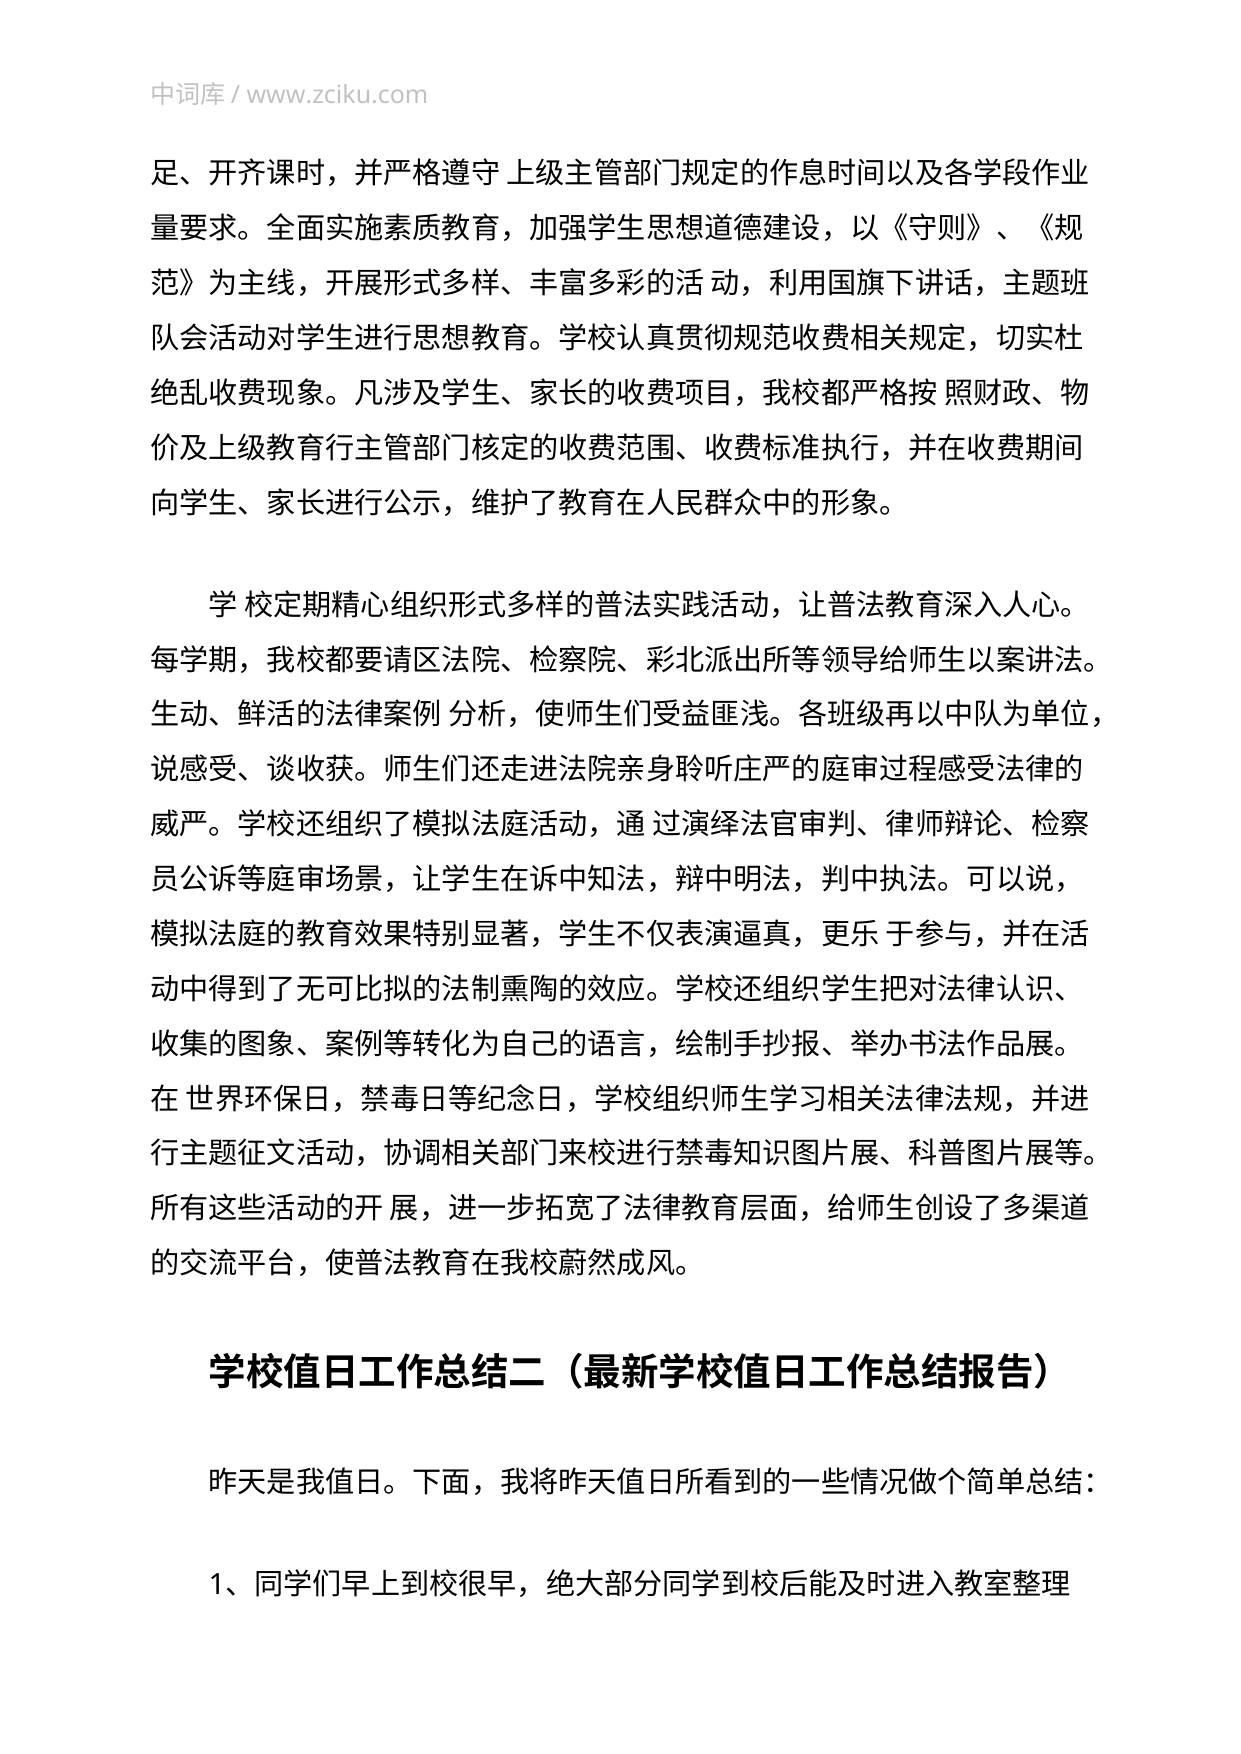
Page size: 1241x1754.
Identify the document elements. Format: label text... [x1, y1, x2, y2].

text 学 校定期精心组织形式多样的普法实践活动，让普法教育深入人心。每学期，我校都要请区法院、检察院、彩北派出所等领导给师生以案讲法。生动、鲜活的法律案例 分析，使师生们受益匪浅。各班级再以中队为单位，说感受、谈收获。师生们还走进法院亲身聆听庄严的庭审过程感受法律的威严。学校还组织了模拟法庭活动，通 过演绎法官审判、律师辩论、检察员公诉等庭审场景，让学生在诉中知法，辩中明法，判中执法。可以说，模拟法庭的教育效果特别显著，学生不仅表演逼真，更乐 于参与，并在活动中得到了无可比拟的法制熏陶的效应。学校还组织学生把对法律认识、收集的图象、案例等转化为自己的语言，绘制手抄报、举办书法作品展。在 世界环保日，禁毒日等纪念日，学校组织师生学习相关法律法规，并进行主题征文活动，协调相关部门来校进行禁毒知识图片展、科普图片展等。所有这些活动的开 展，进一步拓宽了法律教育层面，给师生创设了多渠道的交流平台，使普法教育在我校蔚然成风。 [150, 581, 1090, 1282]
text 学校值日工作总结二（最新学校值日工作总结报告） [150, 1342, 1090, 1396]
text 昨天是我值日。下面，我将昨天值日所看到的一些情况做个简单总结： [150, 1459, 1090, 1501]
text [150, 1561, 1090, 1603]
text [150, 150, 1090, 522]
